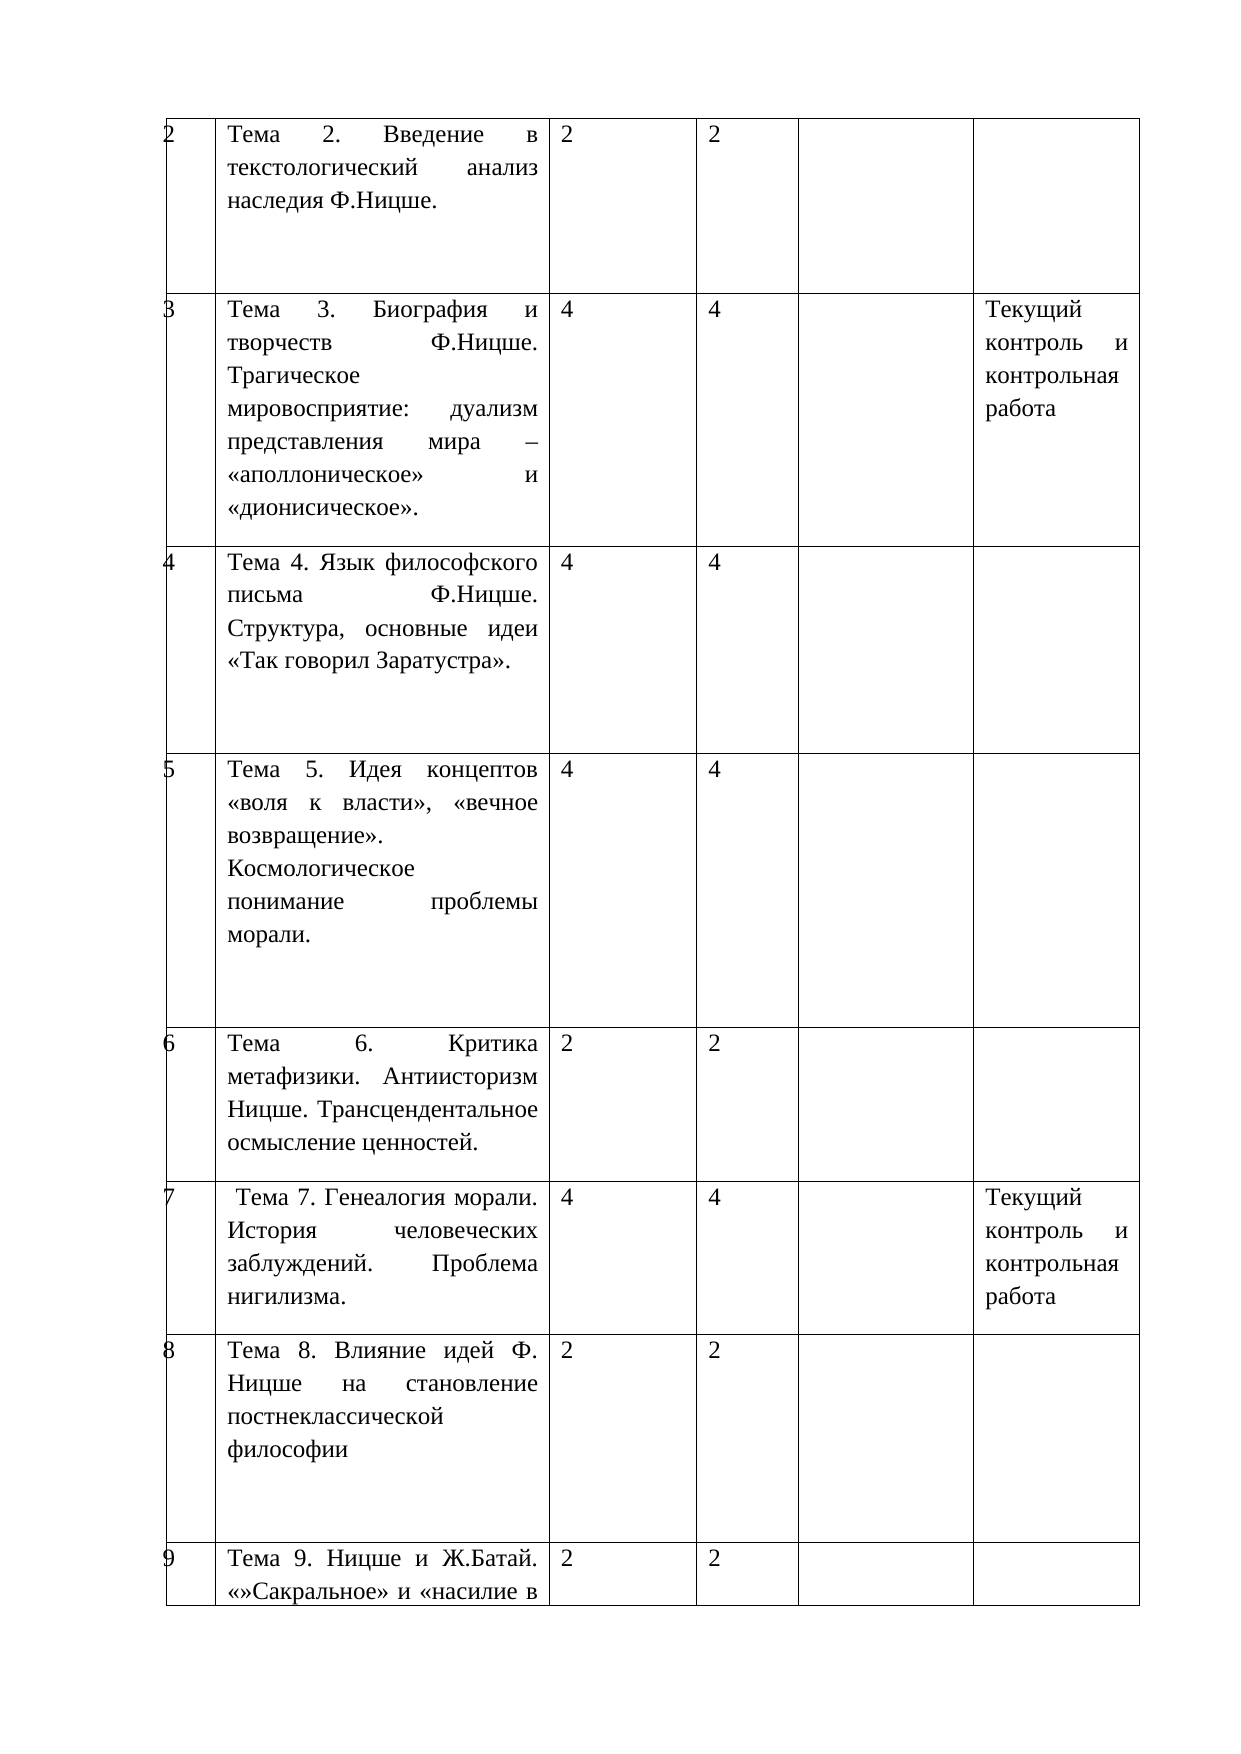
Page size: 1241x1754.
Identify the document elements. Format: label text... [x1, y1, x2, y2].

table_cell Текущий контроль и контрольная работа [974, 1182, 1139, 1334]
table_cell [799, 754, 973, 1027]
table_cell 2 [697, 1335, 798, 1542]
table_cell 2 [550, 119, 696, 293]
table_cell [799, 1028, 973, 1181]
table_cell 2 [550, 1335, 696, 1542]
table_cell [974, 119, 1139, 293]
table_cell [974, 754, 1139, 1027]
table_cell [974, 1543, 1139, 1605]
table_cell 4 [697, 294, 798, 546]
table_cell Текущий контроль и контрольная работа [974, 294, 1139, 546]
table_cell 2 [697, 119, 798, 293]
table_cell 6 [167, 1028, 215, 1181]
table_cell Тема 4. Язык философского письма Ф.Ницше. Структура, основные идеи «Так говорил Заратустра». [216, 547, 549, 753]
table_cell [799, 1182, 973, 1334]
table_cell 8 [167, 1335, 215, 1542]
table_cell 4 [550, 1182, 696, 1334]
table_cell Тема 7. Генеалогия морали. История человеческих заблуждений. Проблема нигилизма. [216, 1182, 549, 1334]
table_cell 4 [697, 754, 798, 1027]
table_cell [216, 1543, 549, 1605]
table_cell 2 [697, 1028, 798, 1181]
table_cell 9 [167, 1543, 215, 1605]
table_cell [974, 1028, 1139, 1181]
table_cell [974, 547, 1139, 753]
table_cell 5 [167, 754, 215, 1027]
table_cell Тема 3. Биография и творчеств Ф.Ницше. Трагическое мировосприятие: дуализм представления мира – «аполлоническое» и «дионисическое». [216, 294, 549, 546]
table_cell 4 [550, 294, 696, 546]
table_cell Тема 5. Идея концептов «воля к власти», «вечное возвращение». Космологическое понимание проблемы морали. [216, 754, 549, 1027]
table_cell [974, 1335, 1139, 1542]
table_cell [799, 294, 973, 546]
table_cell [799, 119, 973, 293]
table_cell 3 [167, 294, 215, 546]
table_cell 4 [697, 547, 798, 753]
table_cell Тема 8. Влияние идей Ф. Ницше на становление постнеклассической философии [216, 1335, 549, 1542]
table_cell 4 [167, 547, 215, 753]
table_cell 4 [697, 1182, 798, 1334]
table_cell [799, 547, 973, 753]
table_cell 4 [550, 547, 696, 753]
table_cell 2 [167, 119, 215, 293]
table_cell 2 [550, 1543, 696, 1605]
table_cell 2 [550, 1028, 696, 1181]
table_cell [799, 1543, 973, 1605]
table_cell 7 [167, 1182, 215, 1334]
table_cell [799, 1335, 973, 1542]
table_cell 4 [550, 754, 696, 1027]
table_cell Тема 6. Критика метафизики. Антиисторизм Ницше. Трансцендентальное осмысление ценностей. [216, 1028, 549, 1181]
table_cell 2 [697, 1543, 798, 1605]
table_cell Тема 2. Введение в текстологический анализ наследия Ф.Ницше. [216, 119, 549, 293]
